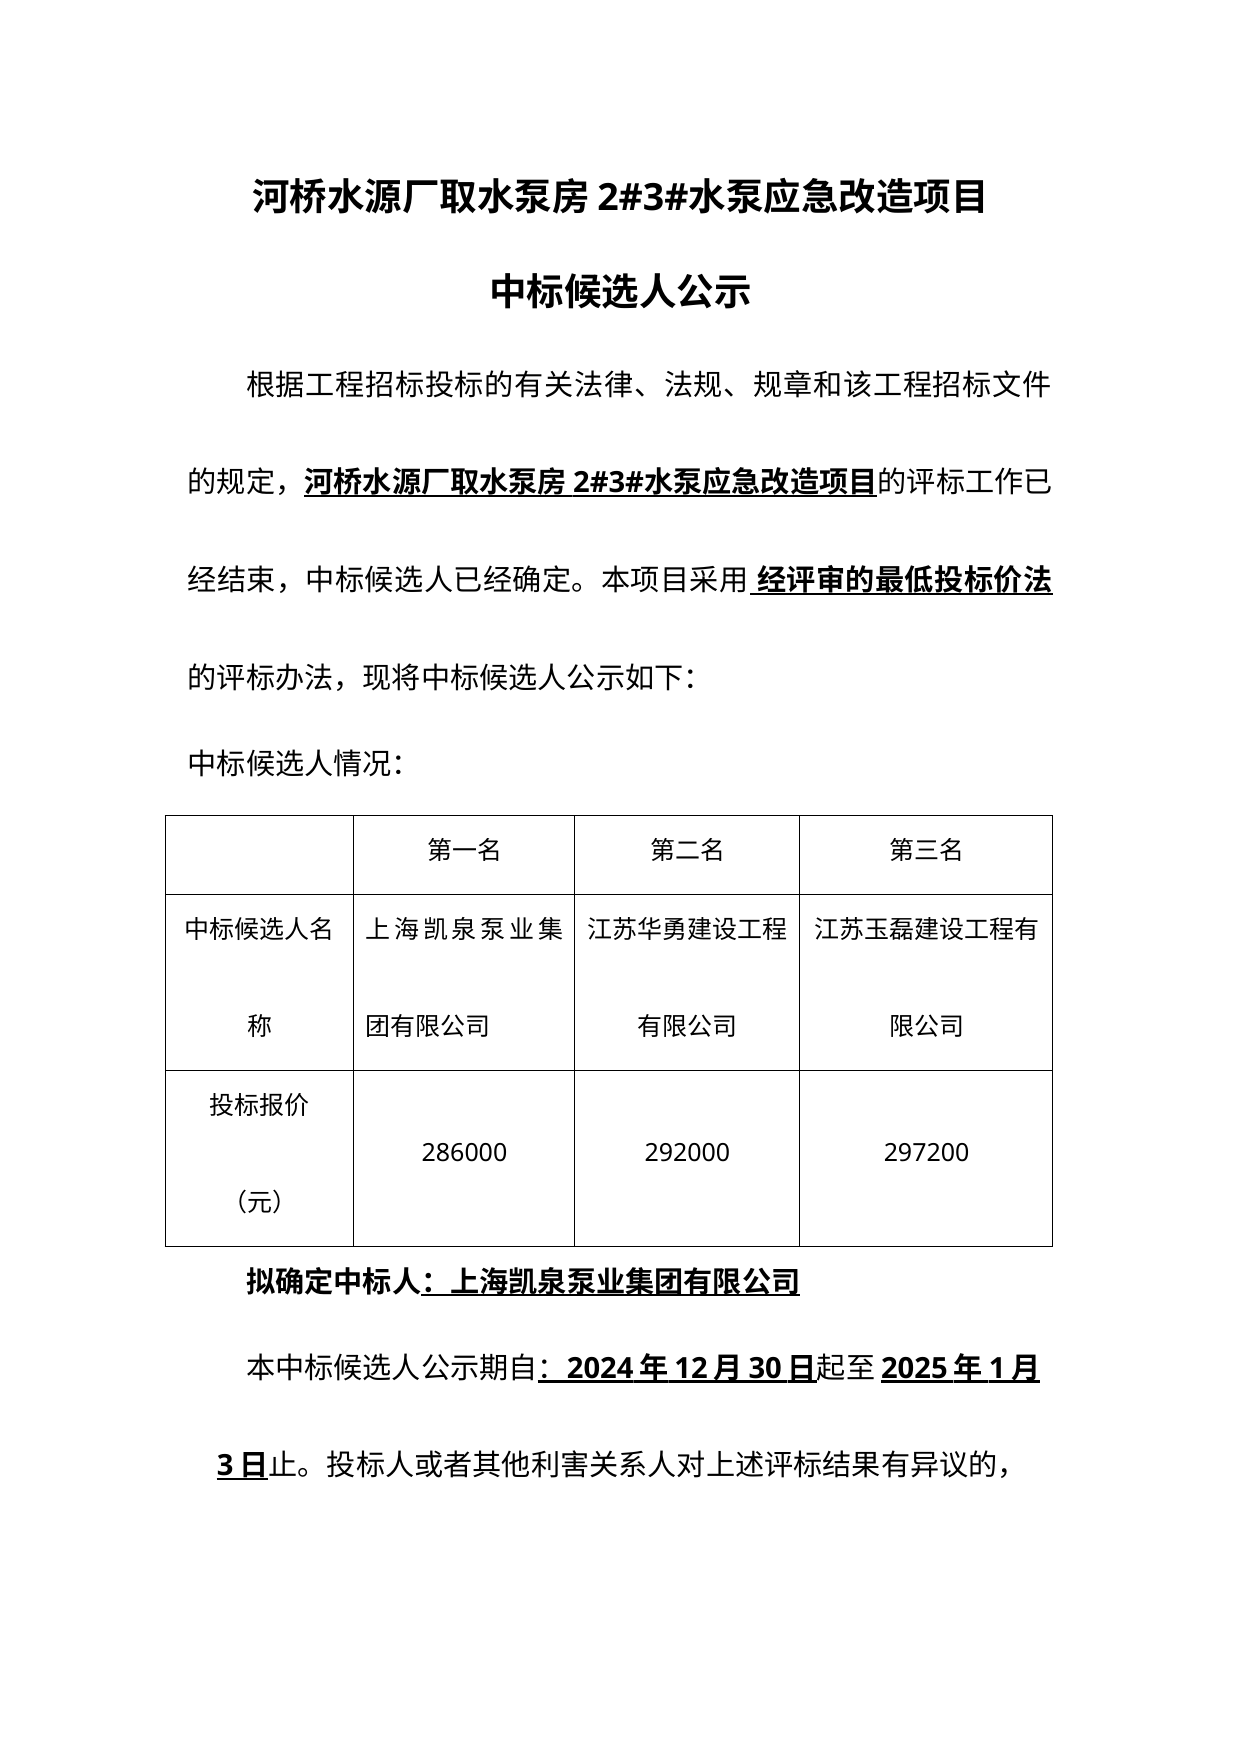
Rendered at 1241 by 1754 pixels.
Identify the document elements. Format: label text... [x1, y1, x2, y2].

table_header 第二名 [575, 816, 799, 894]
text 拟确定中标人：上海凯泉泵业集团有限公司 [187, 1247, 1053, 1312]
table_header 第三名 [800, 816, 1052, 894]
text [217, 1333, 1053, 1495]
table_cell 江苏华勇建设工程有限公司 [575, 895, 799, 1070]
text 中标候选人公示 [187, 256, 1053, 321]
text 中标候选人情况： [187, 729, 1053, 794]
text 根据工程招标投标的有关法律、法规、规章和该工程招标文件的规定，河桥水源厂取水泵房2#3#水泵应急改造项目的评标工作已经结束，中标候选人已经确定。本项目采用 经评审的最低投标价法 的评标办法，现将中标候选人公示如下： [187, 350, 1053, 708]
table_cell 297200 [800, 1071, 1052, 1246]
table_cell 286000 [354, 1071, 574, 1246]
text 河桥水源厂取水泵房2#3#水泵应急改造项目 [187, 162, 1053, 227]
table_header 第一名 [354, 816, 574, 894]
table_header [166, 816, 353, 894]
table_cell 292000 [575, 1071, 799, 1246]
table_cell 江苏玉磊建设工程有限公司 [800, 895, 1052, 1070]
table_cell 上海凯泉泵业集团有限公司 [354, 895, 574, 1070]
table_cell 投标报价（元） [166, 1071, 353, 1246]
table_cell 中标候选人名称 [166, 895, 353, 1070]
